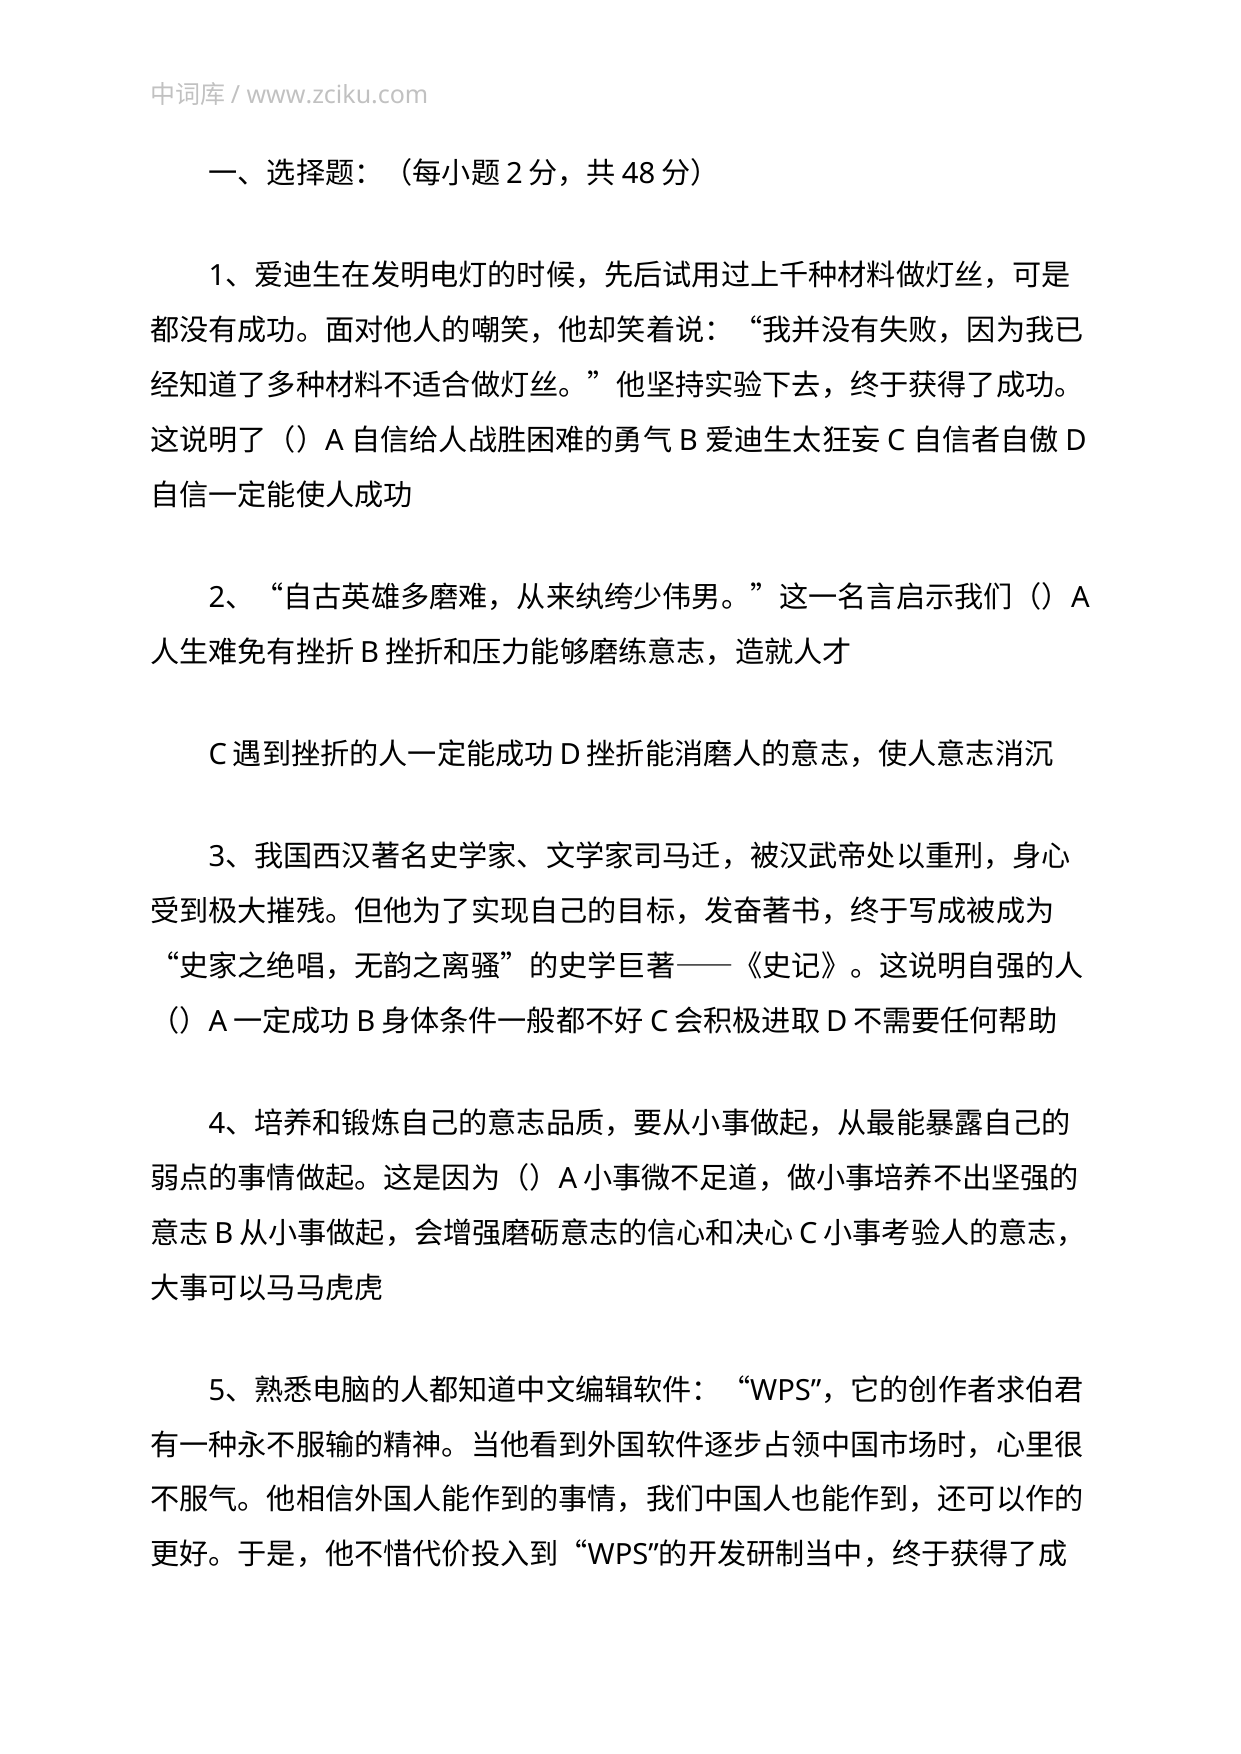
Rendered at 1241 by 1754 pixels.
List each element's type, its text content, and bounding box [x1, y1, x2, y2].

text C遇到挫折的人一定能成功D挫折能消磨人的意志，使人意志消沉 [150, 731, 1090, 773]
text 3、我国西汉著名史学家、文学家司马迁，被汉武帝处以重刑，身心受到极大摧残。但他为了实现自己的目标，发奋著书，终于写成被成为“史家之绝唱，无韵之离骚”的史学巨著——《史记》。这说明自强的人（）A一定成功 B身体条件一般都不好 C会积极进取D不需要任何帮助 [150, 832, 1090, 1040]
text 2、“自古英雄多磨难，从来纨绔少伟男。”这一名言启示我们（）A 人生难免有挫折B挫折和压力能够磨练意志，造就人才 [150, 573, 1090, 671]
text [150, 1366, 1090, 1573]
text 一、选择题：（每小题2分，共48分） [150, 150, 1090, 192]
text 4、培养和锻炼自己的意志品质，要从小事做起，从最能暴露自己的弱点的事情做起。这是因为（）A小事微不足道，做小事培养不出坚强的意志B从小事做起，会增强磨砺意志的信心和决心C小事考验人的意志，大事可以马马虎虎 [150, 1099, 1090, 1307]
text 1、爱迪生在发明电灯的时候，先后试用过上千种材料做灯丝，可是都没有成功。面对他人的嘲笑，他却笑着说：“我并没有失败，因为我已经知道了多种材料不适合做灯丝。”他坚持实验下去，终于获得了成功。这说明了（）A 自信给人战胜困难的勇气 B 爱迪生太狂妄 C 自信者自傲 D 自信一定能使人成功 [150, 252, 1090, 514]
